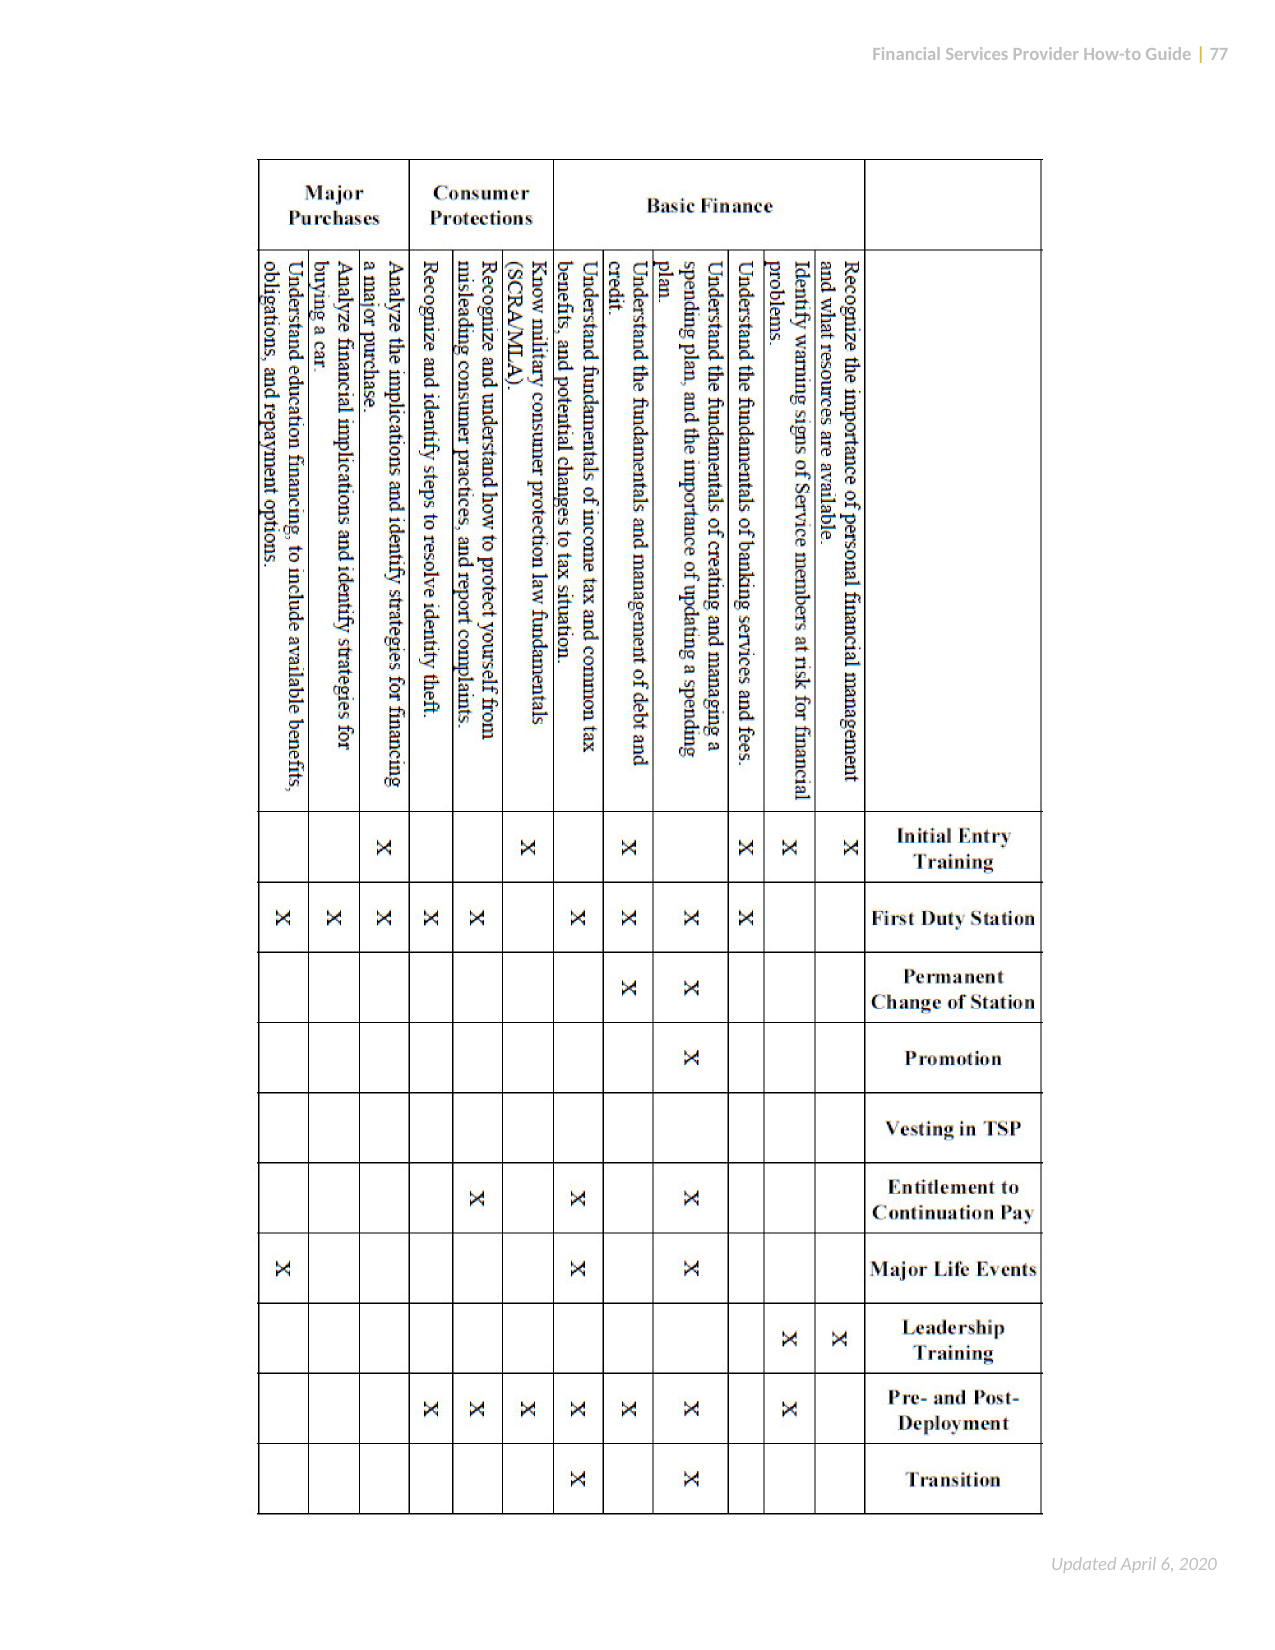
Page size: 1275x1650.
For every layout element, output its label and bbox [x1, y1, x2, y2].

picture [249, 150, 1049, 1522]
